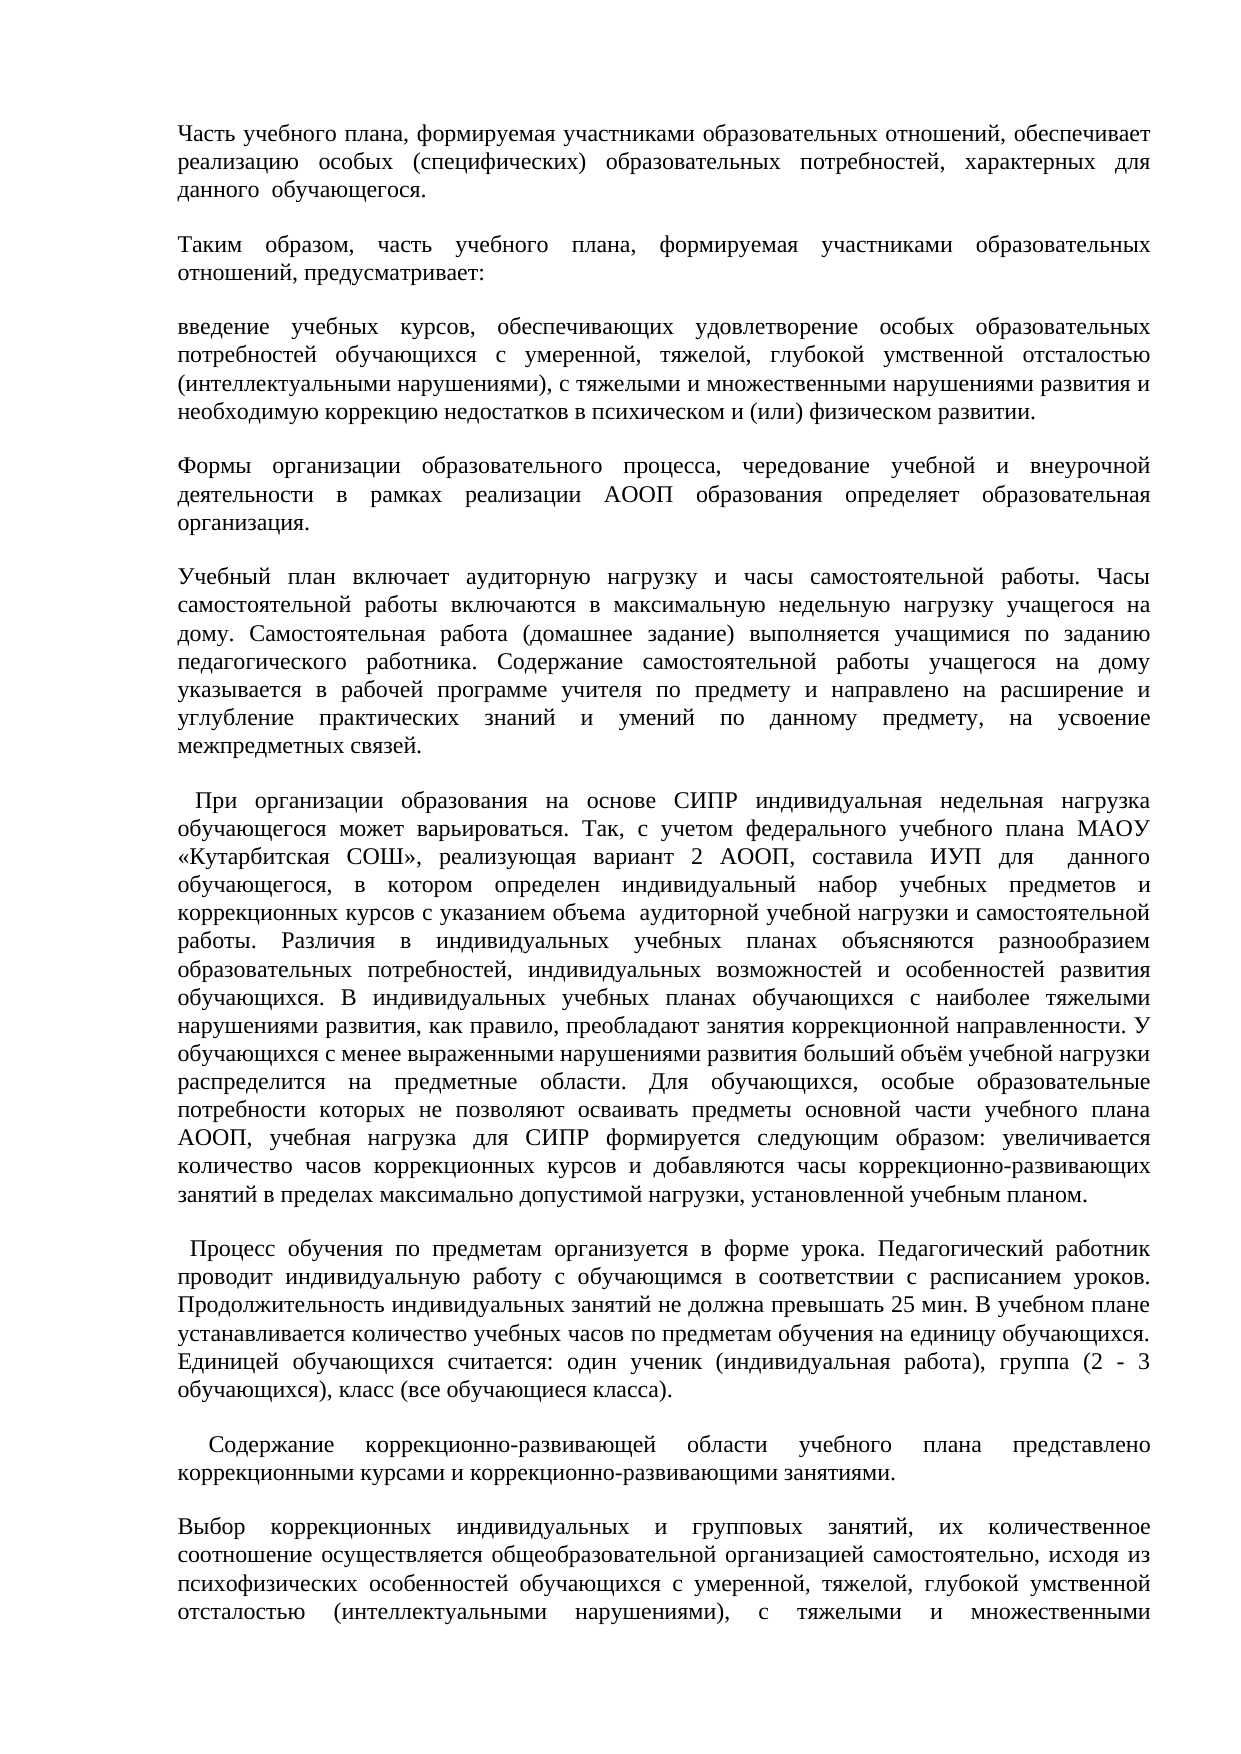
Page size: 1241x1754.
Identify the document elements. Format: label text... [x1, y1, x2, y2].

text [177, 1512, 1152, 1624]
text Учебный план включает аудиторную нагрузку и часы самостоятельной работы. Часы самостоятельной работы включаются в максимальную недельную нагрузку учащегося на дому. Самостоятельная работа (домашнее задание) выполняется учащимися по заданию педагогического работника. Содержание самостоятельной работы учащегося на дому указывается в рабочей программе учителя по предмету и направлено на расширение и углубление практических знаний и умений по данному предмету, на усвоение межпредметных связей. [177, 562, 1152, 759]
text введение учебных курсов, обеспечивающих удовлетворение особых образовательных потребностей обучающихся с умеренной, тяжелой, глубокой умственной отсталостью (интеллектуальными нарушениями), с тяжелыми и множественными нарушениями развития и необходимую коррекцию недостатков в психическом и (или) физическом развитии. [177, 312, 1152, 424]
text Часть учебного плана, формируемая участниками образовательных отношений, обеспечивает реализацию особых (специфических) образовательных потребностей, характерных для данного обучающегося. [177, 118, 1152, 202]
text Процесс обучения по предметам организуется в форме урока. Педагогический работник проводит индивидуальную работу с обучающимся в соответствии с расписанием уроков. Продолжительность индивидуальных занятий не должна превышать 25 мин. В учебном плане устанавливается количество учебных часов по предметам обучения на единицу обучающихся. Единицей обучающихся считается: один ученик (индивидуальная работа), группа (2 - 3 обучающихся), класс (все обучающиеся класса). [177, 1234, 1152, 1402]
text При организации образования на основе СИПР индивидуальная недельная нагрузка обучающегося может варьироваться. Так, с учетом федерального учебного плана МАОУ «Кутарбитская СОШ», реализующая вариант 2 АООП, составила ИУП для данного обучающегося, в котором определен индивидуальный набор учебных предметов и коррекционных курсов с указанием объема аудиторной учебной нагрузки и самостоятельной работы. Различия в индивидуальных учебных планах объясняются разнообразием образовательных потребностей, индивидуальных возможностей и особенностей развития обучающихся. В индивидуальных учебных планах обучающихся с наиболее тяжелыми нарушениями развития, как правило, преобладают занятия коррекционной направленности. У обучающихся с менее выраженными нарушениями развития больший объём учебной нагрузки распределится на предметные области. Для обучающихся, особые образовательные потребности которых не позволяют осваивать предметы основной части учебного плана АООП, учебная нагрузка для СИПР формируется следующим образом: увеличивается количество часов коррекционных курсов и добавляются часы коррекционно-развивающих занятий в пределах максимально допустимой нагрузки, установленной учебным планом. [177, 785, 1152, 1207]
text Формы организации образовательного процесса, чередование учебной и внеурочной деятельности в рамках реализации АООП образования определяет образовательная организация. [177, 451, 1152, 535]
text Таким образом, часть учебного плана, формируемая участниками образовательных отношений, предусматривает: [177, 229, 1152, 285]
text Содержание коррекционно-развивающей области учебного плана представлено коррекционными курсами и коррекционно-развивающими занятиями. [177, 1429, 1152, 1485]
